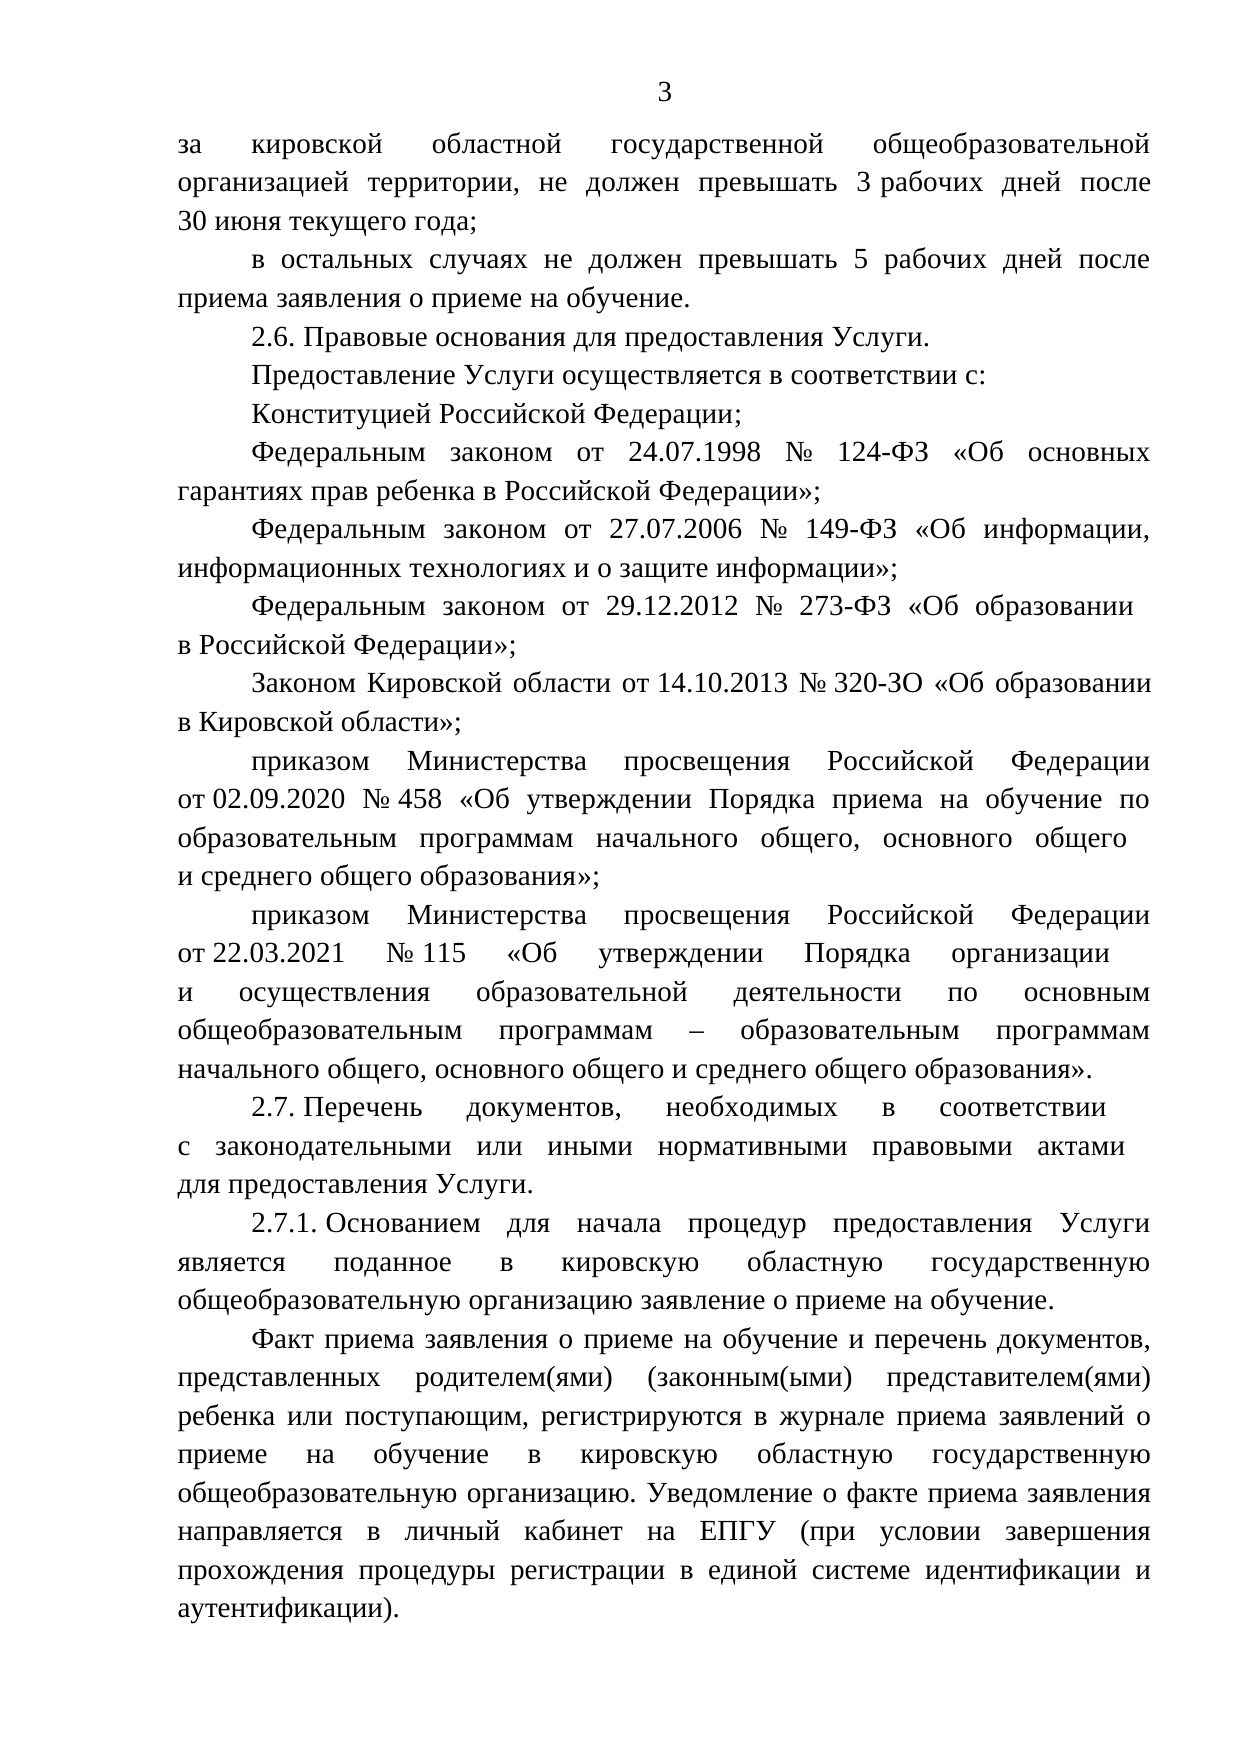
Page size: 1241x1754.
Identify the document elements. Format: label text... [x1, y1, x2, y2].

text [177, 126, 1152, 237]
text 2.6. Правовые основания для предоставления Услуги. [177, 319, 1152, 352]
text Конституцией Российской Федерации; [177, 396, 1152, 429]
text Факт приема заявления о приеме на обучение и перечень документов, представленных родителем(ями) (законным(ыми) представителем(ями) ребенка или поступающим, регистрируются в журнале приема заявлений о приеме на обучение в кировскую областную государственную общеобразовательную организацию. Уведомление о факте приема заявления направляется в личный кабинет на ЕПГУ (при условии завершения прохождения процедуры регистрации в единой системе идентификации и аутентификации). [177, 1321, 1152, 1624]
text Предоставление Услуги осуществляется в соответствии с: [177, 357, 1152, 391]
text приказом Министерства просвещения Российской Федерации от 22.03.2021 № 115 «Об утверждении Порядка организации и осуществления образовательной деятельности по основным общеобразовательным программам – образовательным программам начального общего, основного общего и среднего общего образования». [177, 897, 1152, 1084]
text Федеральным законом от 29.12.2012 № 273-ФЗ «Об образовании в Российской Федерации»; [177, 588, 1152, 661]
text 2.7. Перечень документов, необходимых в соответствии с законодательными или иными нормативными правовыми актами для предоставления Услуги. [177, 1089, 1152, 1200]
text Федеральным законом от 24.07.1998 № 124-ФЗ «Об основных гарантиях прав ребенка в Российской Федерации»; [177, 434, 1152, 506]
text Федеральным законом от 27.07.2006 № 149-ФЗ «Об информации, информационных технологиях и о защите информации»; [177, 511, 1152, 583]
text 2.7.1. Основанием для начала процедур предоставления Услуги является поданное в кировскую областную государственную общеобразовательную организацию заявление о приеме на обучение. [177, 1205, 1152, 1316]
text приказом Министерства просвещения Российской Федерации от 02.09.2020 № 458 «Об утверждении Порядка приема на обучение по образовательным программам начального общего, основного общего и среднего общего образования»; [177, 743, 1152, 892]
text в остальных случаях не должен превышать 5 рабочих дней после приема заявления о приеме на обучение. [177, 242, 1152, 314]
text Законом Кировской области от 14.10.2013 № 320-ЗО «Об образовании в Кировской области»; [177, 666, 1152, 738]
